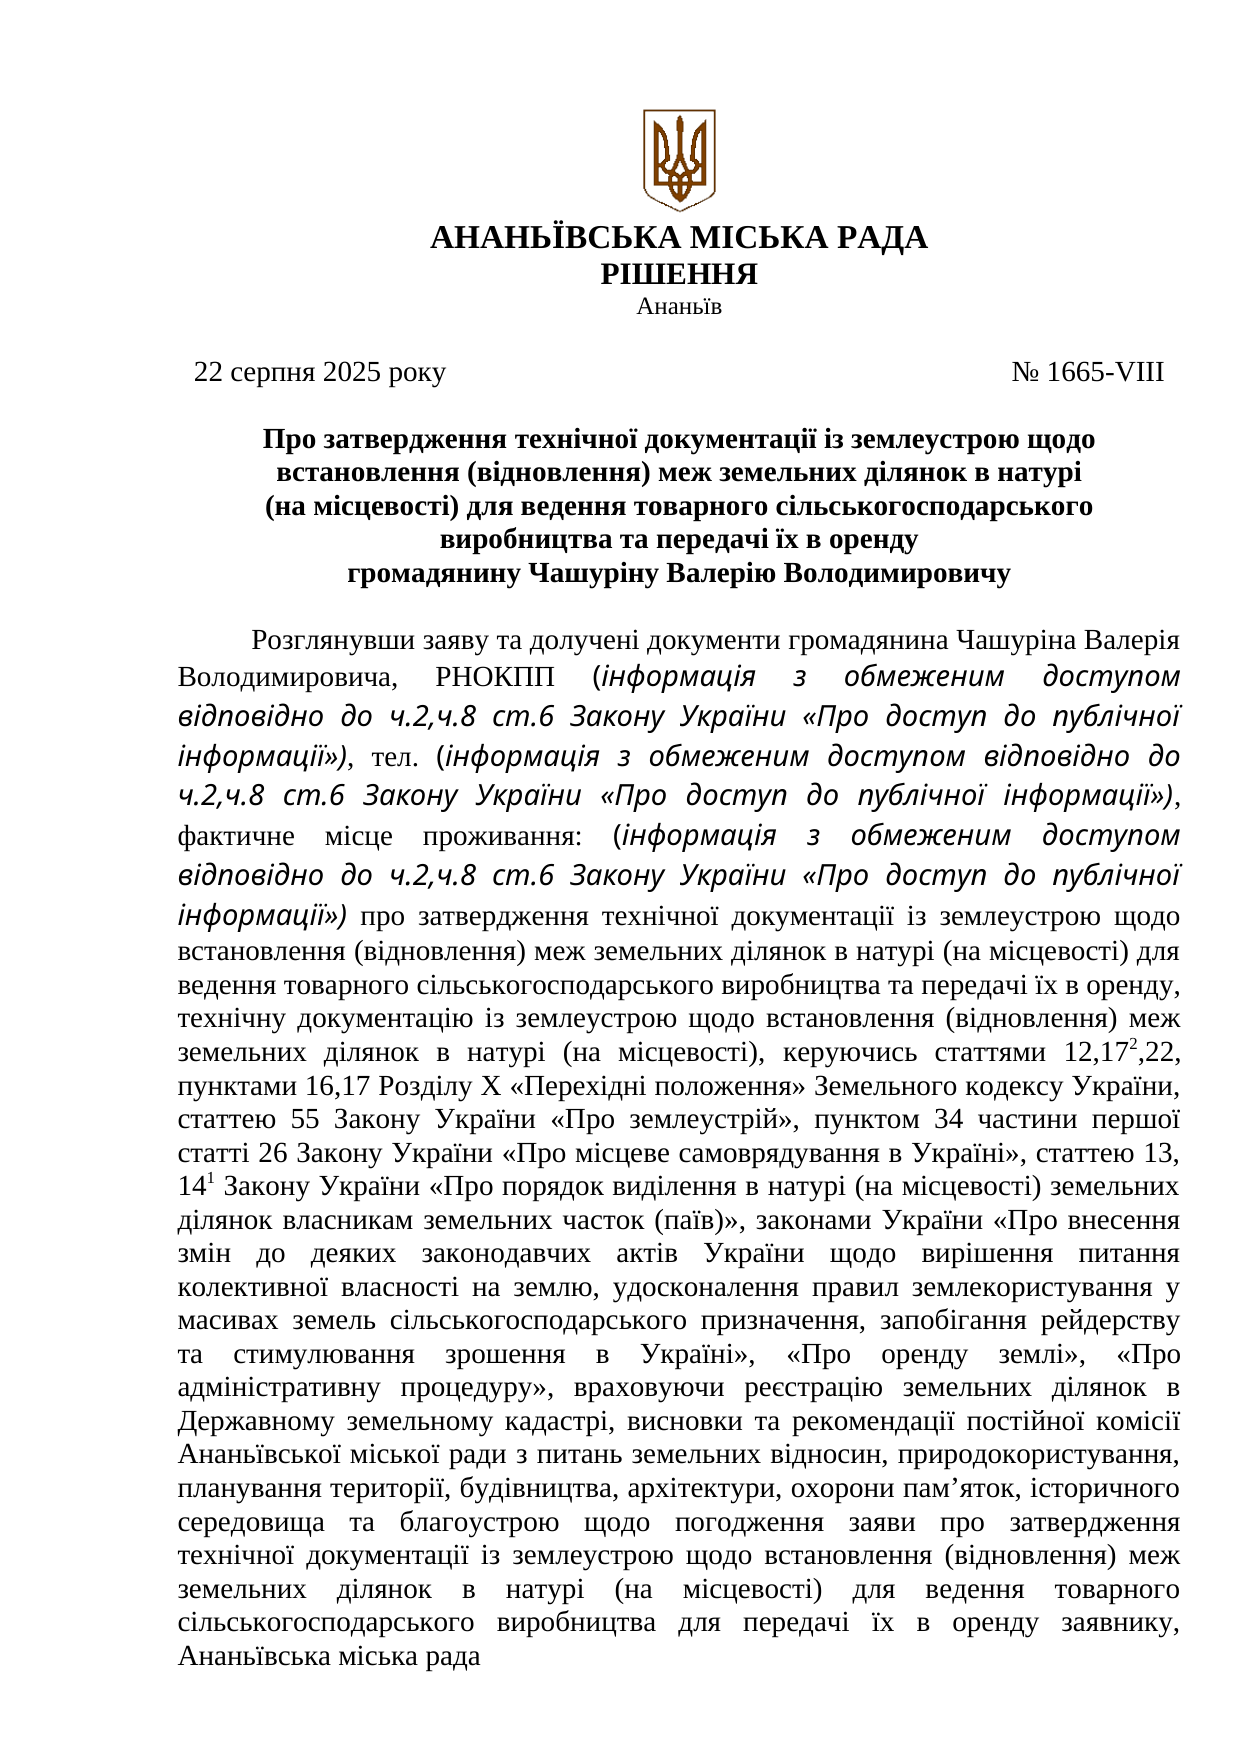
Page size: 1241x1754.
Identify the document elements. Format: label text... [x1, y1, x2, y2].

text громадянину Чашуріну Валерію Володимировичу [177, 555, 1181, 588]
text АНАНЬЇВСЬКА МІСЬКА РАДА [177, 217, 1181, 256]
text Про затвердження технічної документації із землеустрою щодо встановлення (відновлення) меж земельних ділянок в натурі (на місцевості) для ведення товарного сільськогосподарського виробництва та передачі їх в оренду [177, 421, 1181, 555]
text РІШЕННЯ [177, 256, 1181, 291]
text 22 серпня 2025 року № 1665-VІІІ [177, 354, 1181, 387]
picture [636, 103, 723, 218]
text Розглянувши заяву та долучені документи громадянина Чашуріна Валерія Володимировича, РНОКПП (інформація з обмеженим доступом відповідно до ч.2,ч.8 ст.6 Закону України «Про доступ до публічної інформації»), тел. (інформація з обмеженим доступом відповідно до ч.2,ч.8 ст.6 Закону України «Про доступ до публічної інформації»), фактичне місце проживання: (інформація з обмеженим доступом відповідно до ч.2,ч.8 ст.6 Закону України «Про доступ до публічної інформації») про затвердження технічної документації із землеустрою щодо встановлення (відновлення) меж земельних ділянок в натурі (на місцевості) для ведення товарного сільськогосподарського виробництва та передачі їх в оренду, технічну документацію із землеустрою щодо встановлення (відновлення) меж земельних ділянок в натурі (на місцевості), керуючись статтями 12,172,22, пунктами 16,17 Розділу Х «Перехідні положення» Земельного кодексу України, статтею 55 Закону України «Про землеустрій», пунктом 34 частини першої статті 26 Закону України «Про місцеве самоврядування в Україні», статтею 13, 141 Закону України «Про порядок виділення в натурі (на місцевості) земельних ділянок власникам земельних часток (паїв)», законами України «Про внесення змін до деяких законодавчих актів України щодо вирішення питання колективної власності на землю, удосконалення правил землекористування у масивах земель сільськогосподарського призначення, запобігання рейдерству та стимулювання зрошення в Україні», «Про оренду землі», «Про адміністративну процедуру», враховуючи реєстрацію земельних ділянок в Державному земельному кадастрі, висновки та рекомендації постійної комісії Ананьївської міської ради з питань земельних відносин, природокористування, планування території, будівництва, архітектури, охорони пам’яток, історичного середовища та благоустрою щодо погодження заяви про затвердження технічної документації із землеустрою щодо встановлення (відновлення) меж земельних ділянок в натурі (на місцевості) для ведення товарного сільськогосподарського виробництва для передачі їх в оренду заявнику, Ананьївська міська рада [177, 622, 1181, 1671]
text Ананьїв [177, 291, 1181, 320]
